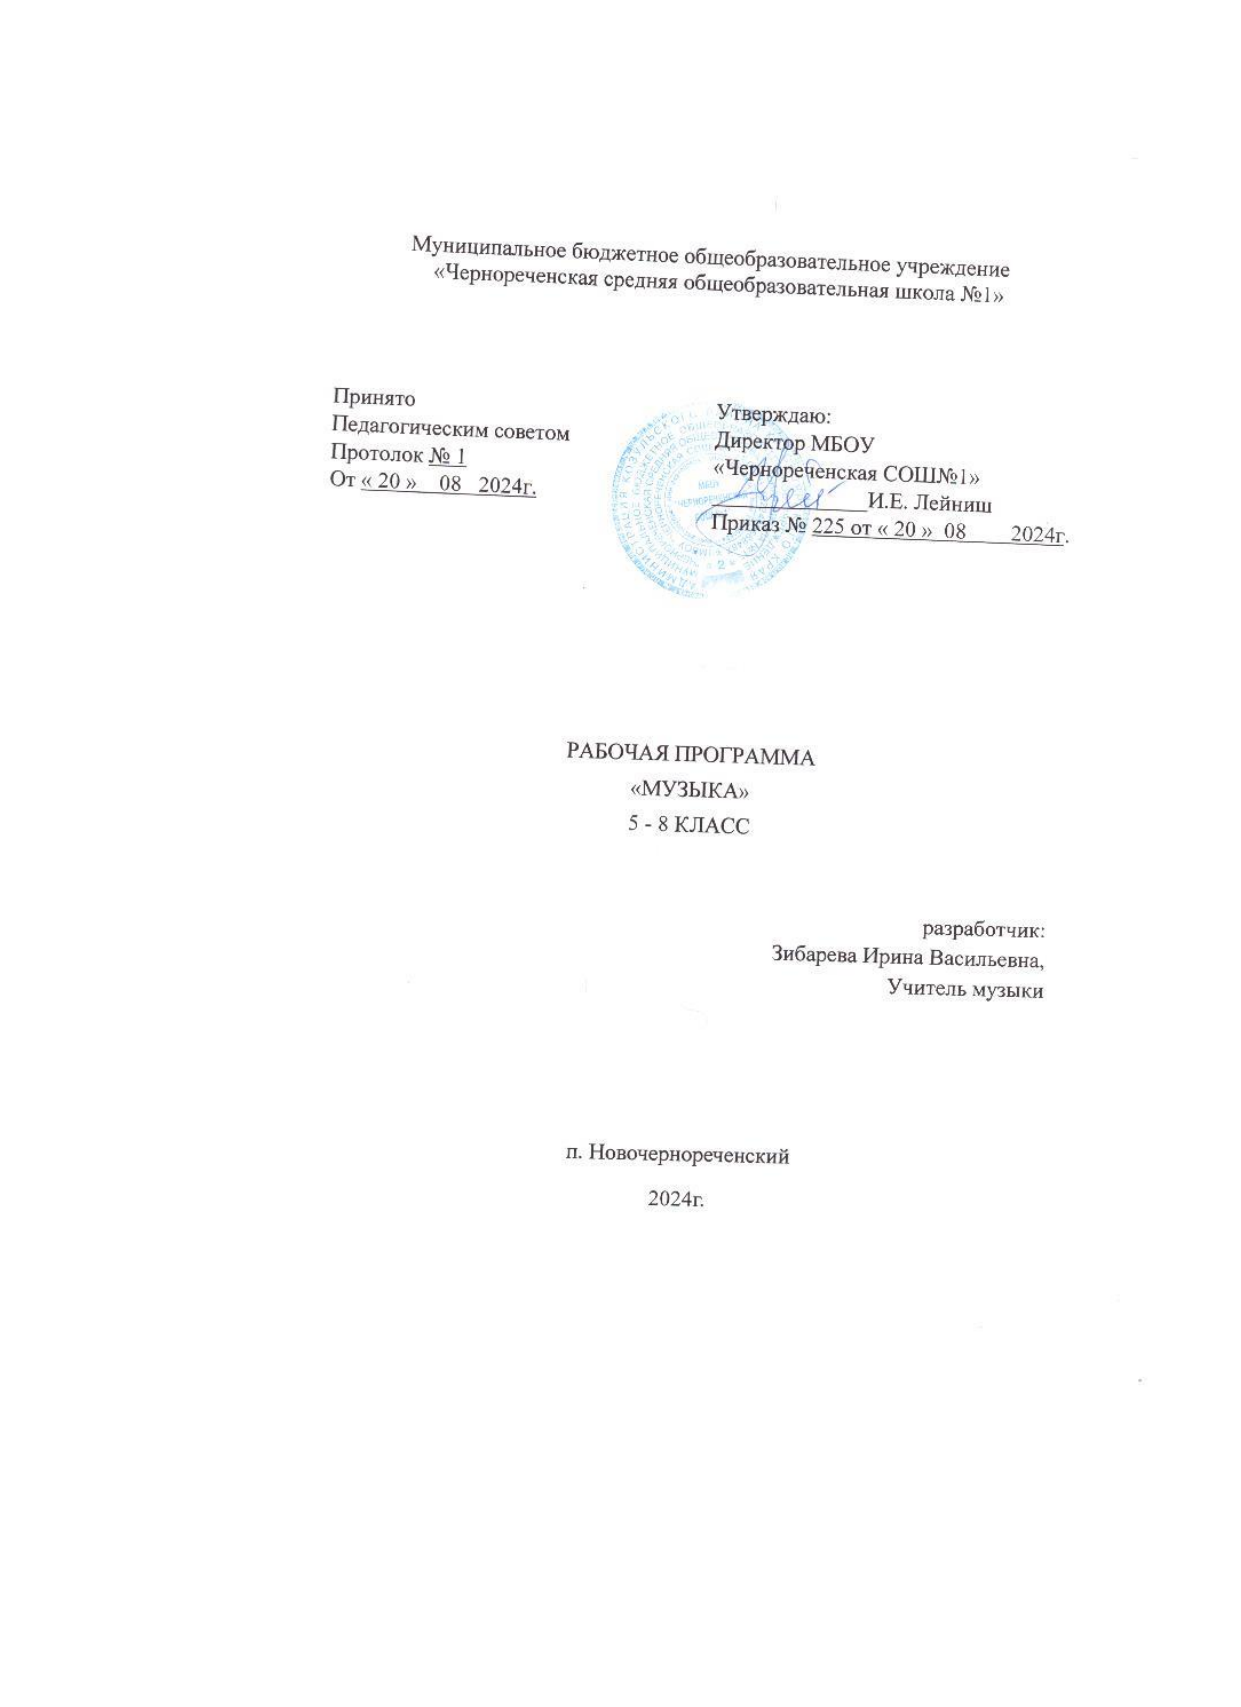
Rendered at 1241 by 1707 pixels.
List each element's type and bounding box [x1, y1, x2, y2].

picture [177, 150, 1152, 1409]
